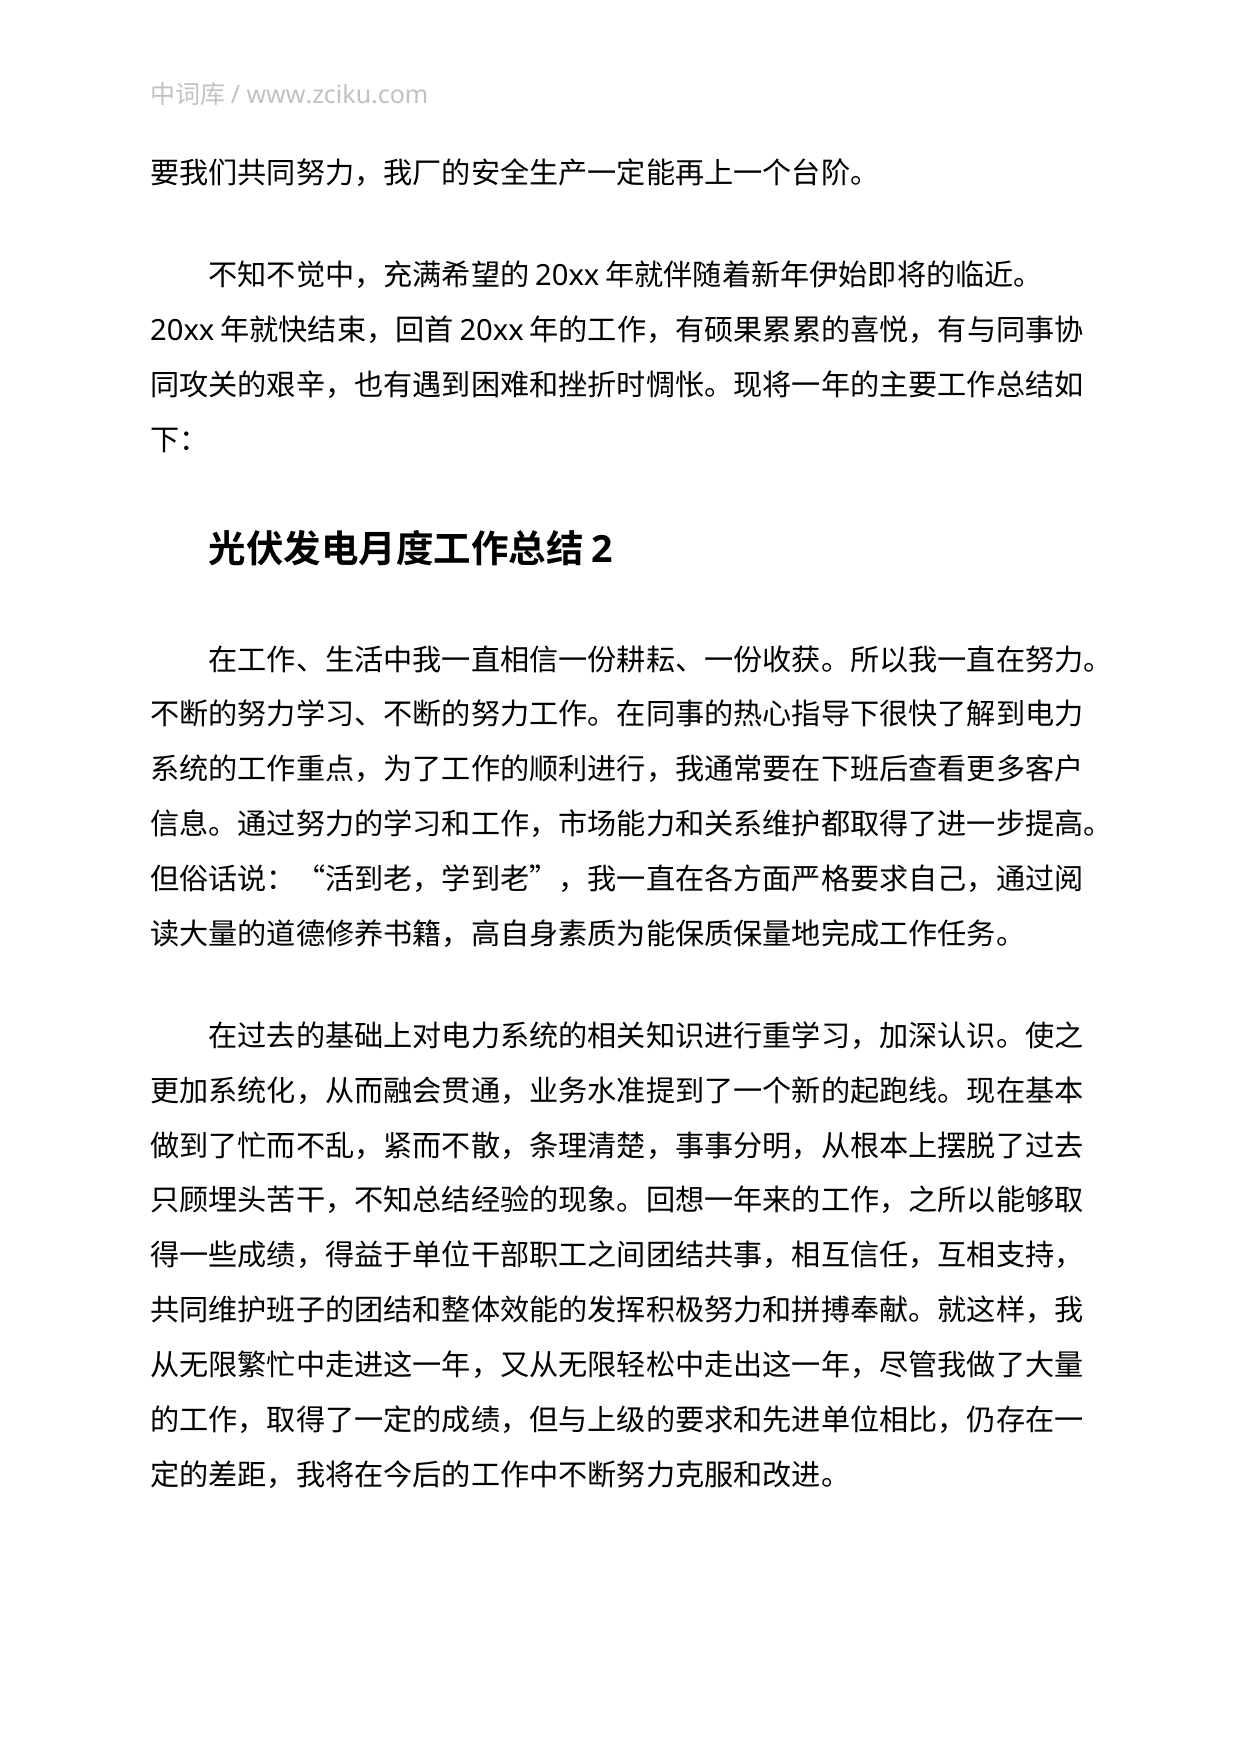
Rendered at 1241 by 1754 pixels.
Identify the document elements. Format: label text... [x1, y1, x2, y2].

text 在过去的基础上对电力系统的相关知识进行重学习，加深认识。使之更加系统化，从而融会贯通，业务水准提到了一个新的起跑线。现在基本做到了忙而不乱，紧而不散，条理清楚，事事分明，从根本上摆脱了过去只顾埋头苦干，不知总结经验的现象。回想一年来的工作，之所以能够取得一些成绩，得益于单位干部职工之间团结共事，相互信任，互相支持，共同维护班子的团结和整体效能的发挥积极努力和拼搏奉献。就这样，我从无限繁忙中走进这一年，又从无限轻松中走出这一年，尽管我做了大量的工作，取得了一定的成绩，但与上级的要求和先进单位相比，仍存在一定的差距，我将在今后的工作中不断努力克服和改进。 [150, 1012, 1090, 1494]
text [150, 150, 1090, 192]
text 不知不觉中，充满希望的20xx年就伴随着新年伊始即将的临近。20xx年就快结束，回首20xx年的工作，有硕果累累的喜悦，有与同事协同攻关的艰辛，也有遇到困难和挫折时惆怅。现将一年的主要工作总结如下： [150, 252, 1090, 459]
text 在工作、生活中我一直相信一份耕耘、一份收获。所以我一直在努力。不断的努力学习、不断的努力工作。在同事的热心指导下很快了解到电力系统的工作重点，为了工作的顺利进行，我通常要在下班后查看更多客户信息。通过努力的学习和工作，市场能力和关系维护都取得了进一步提高。但俗话说：“活到老，学到老”，我一直在各方面严格要求自己，通过阅读大量的道德修养书籍，高自身素质为能保质保量地完成工作任务。 [150, 636, 1090, 953]
text 光伏发电月度工作总结2 [150, 518, 1090, 573]
